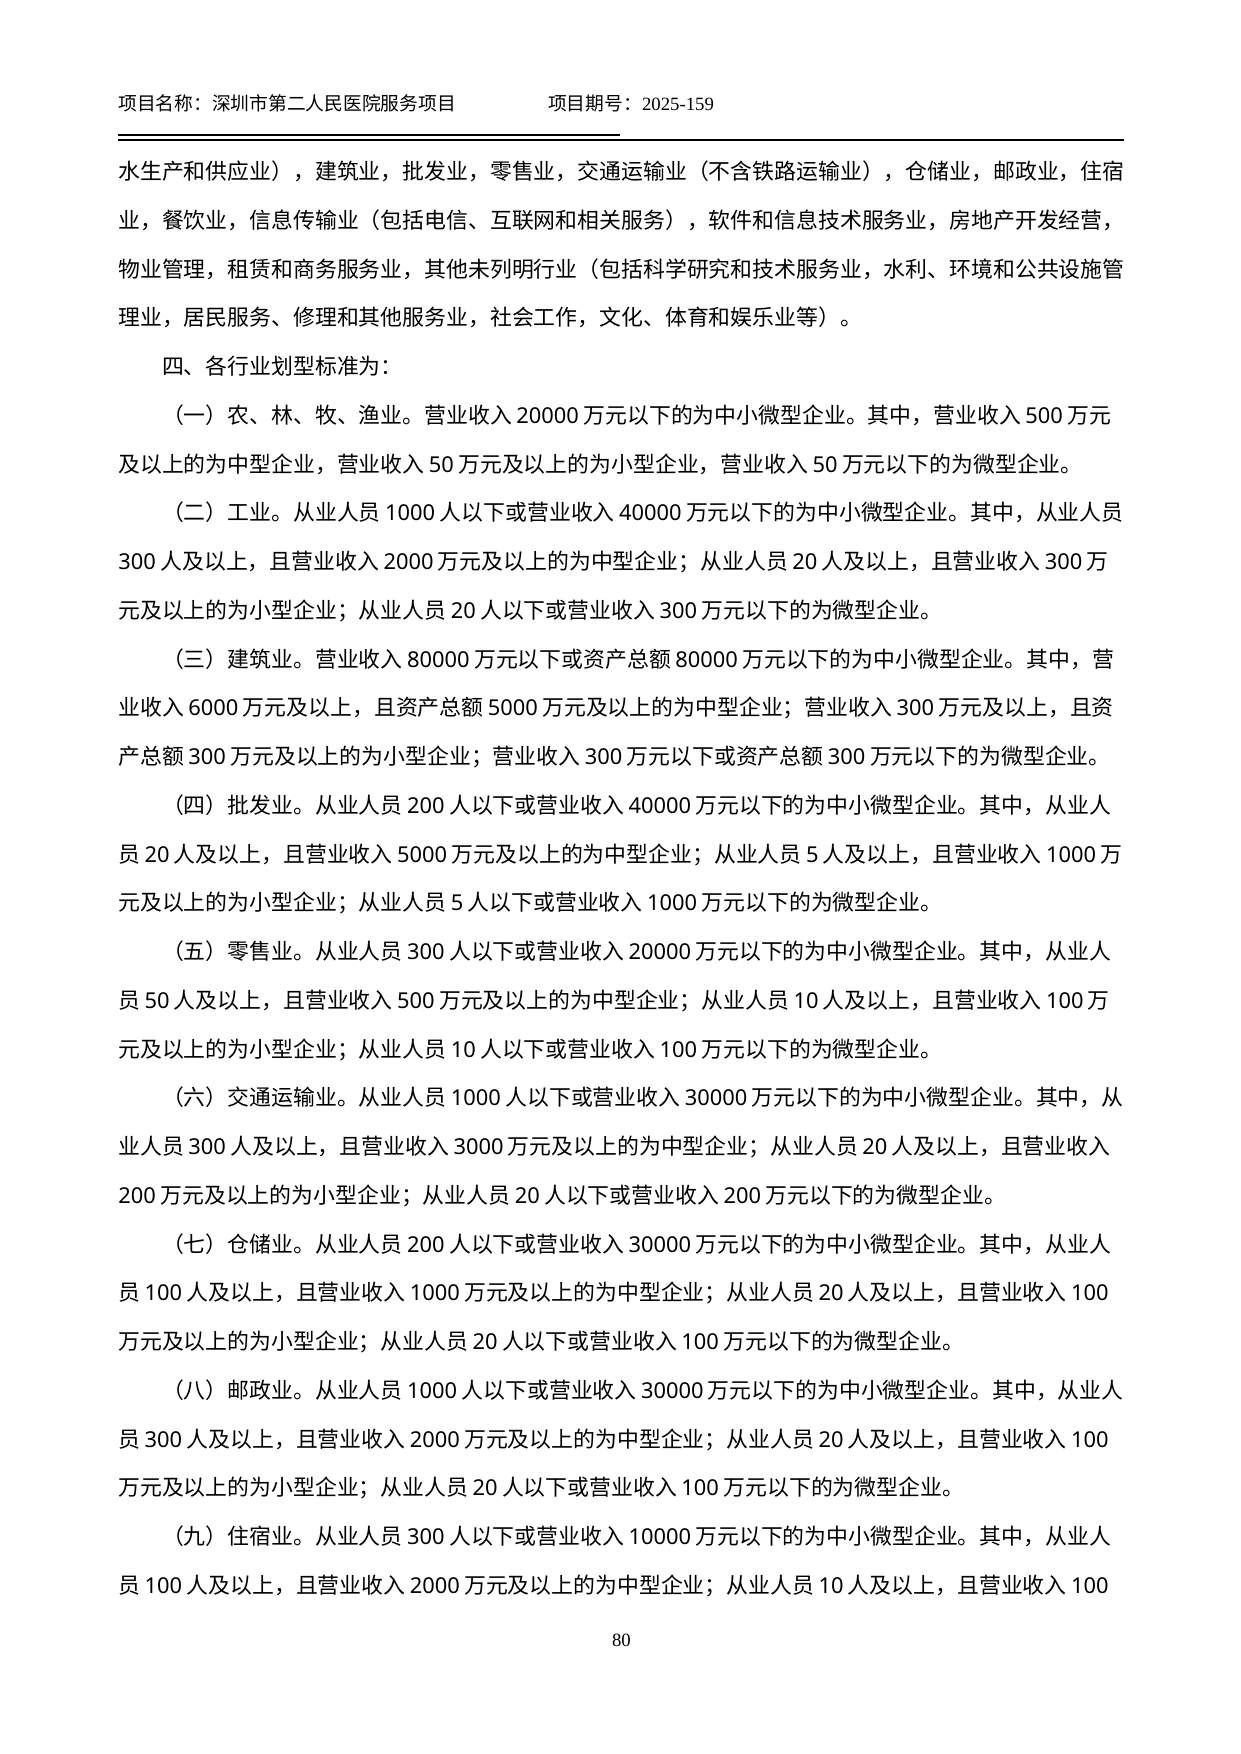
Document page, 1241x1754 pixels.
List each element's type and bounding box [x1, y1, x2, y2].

text [118, 154, 1124, 1600]
